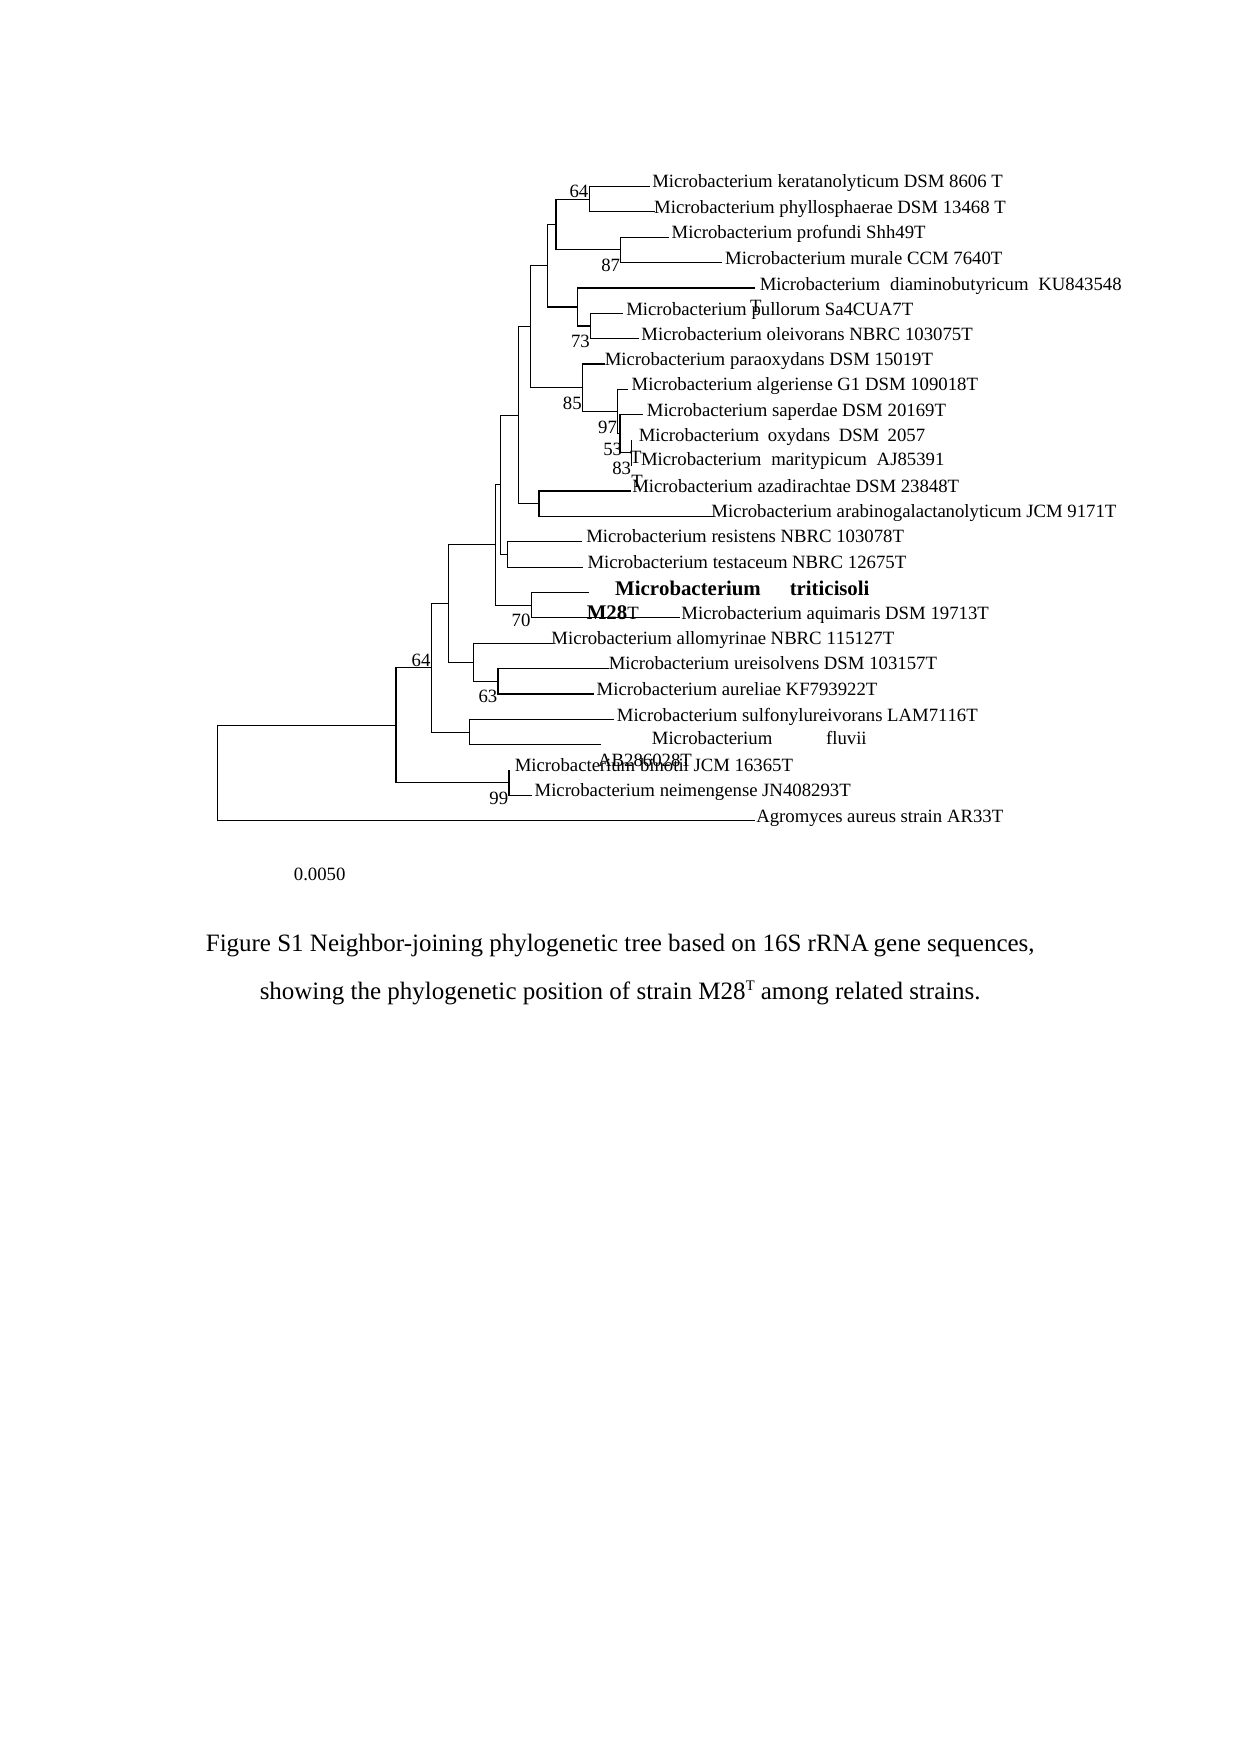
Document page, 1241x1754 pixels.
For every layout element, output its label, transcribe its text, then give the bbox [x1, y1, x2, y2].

text Figure S1 Neighbor-joining phylogenetic tree based on 16S rRNA gene sequences, showing the phylogenetic position of strain M28T among related strains. [187, 162, 1053, 1007]
